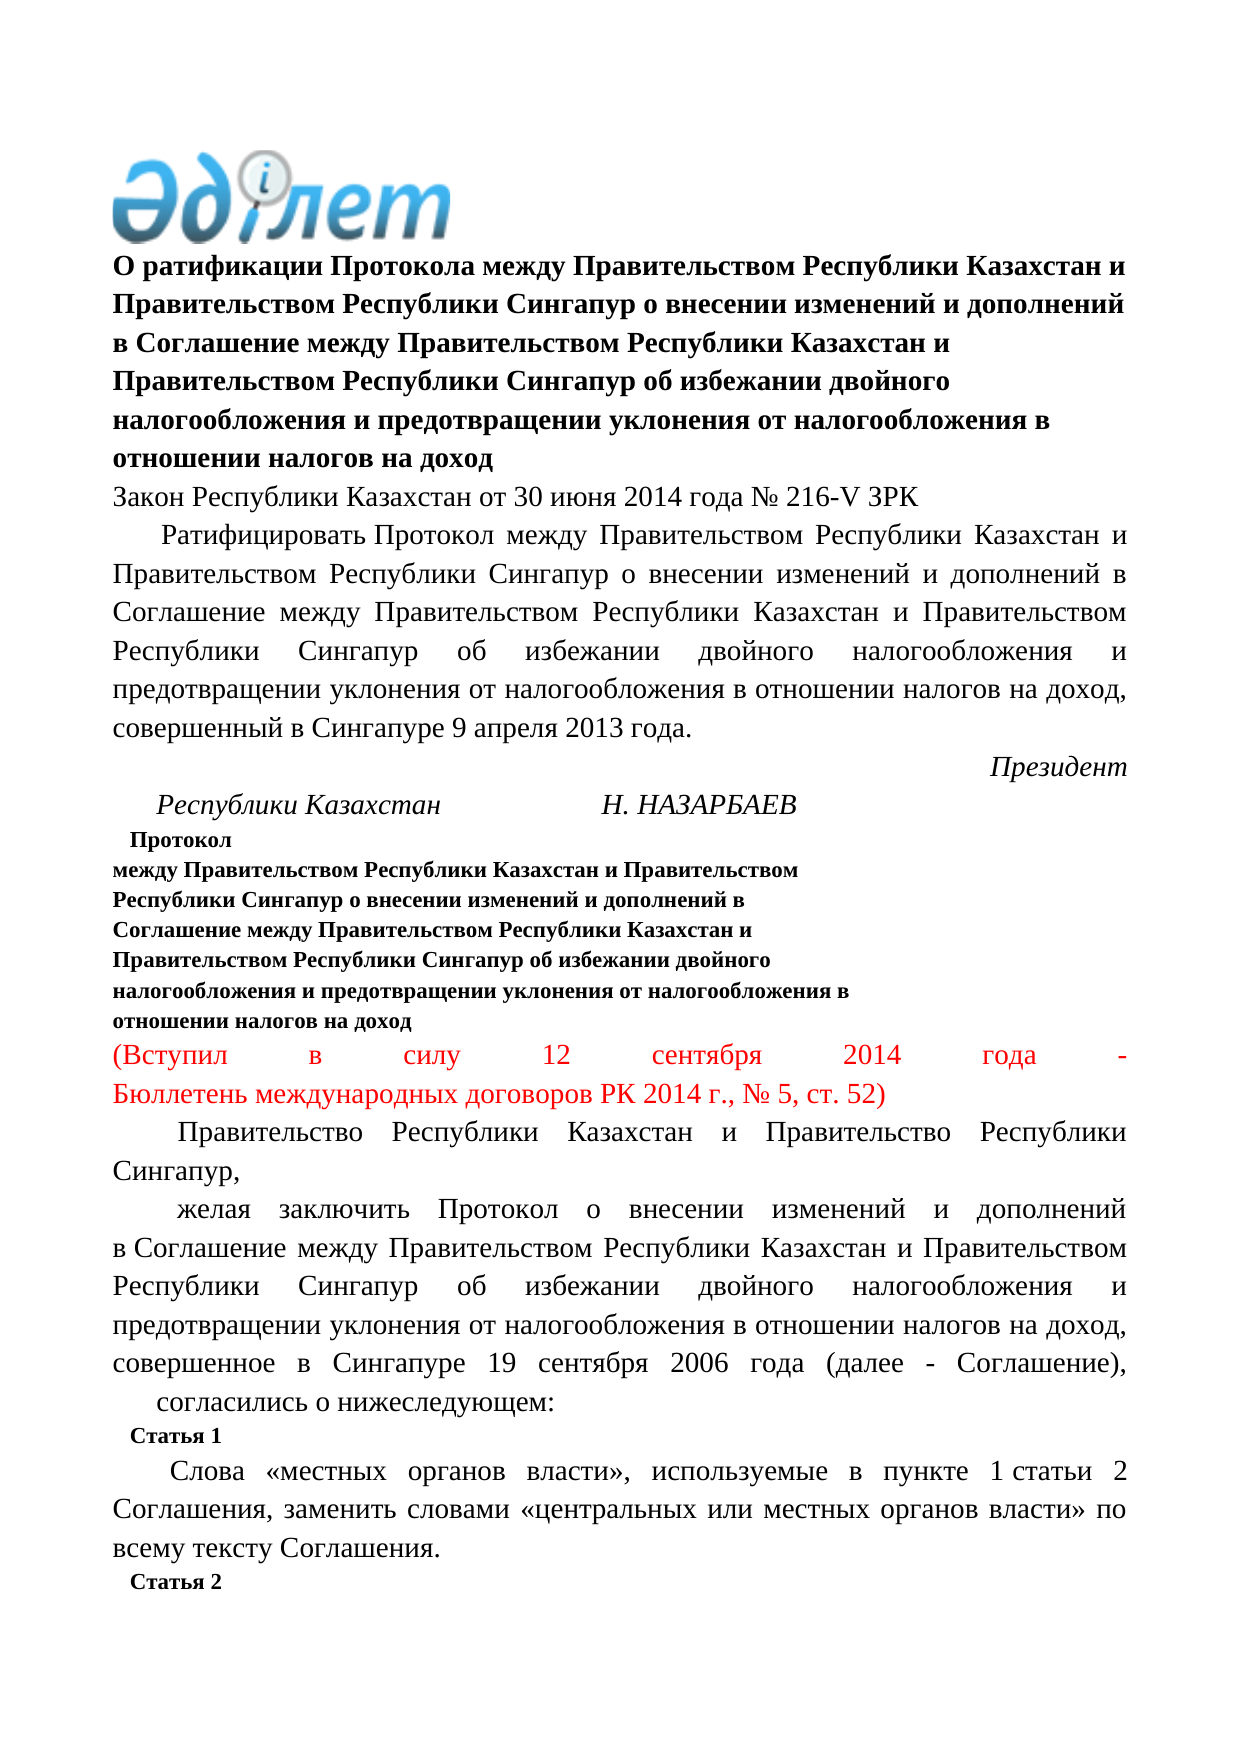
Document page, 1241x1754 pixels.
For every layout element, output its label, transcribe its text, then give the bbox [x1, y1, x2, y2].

text Статья 1 [112, 1423, 1128, 1449]
text О ратификации Протокола между Правительством Республики Казахстан и Правительством Республики Сингапур о внесении изменений и дополнений в Соглашение между Правительством Республики Казахстан и Правительством Республики Сингапур об избежании двойного налогообложения и предотвращении уклонения от налогообложения в отношении налогов на доход [112, 248, 1128, 474]
text Слова «местных органов власти», используемые в пункте 1 статьи 2 Соглашения, заменить словами «центральных или местных органов власти» по всему тексту Соглашения. [112, 1453, 1128, 1563]
text (Вступил в силу 12 сентября 2014 года - Бюллетень международных договоров РК 2014 г., № 5, ст. 52) [112, 1037, 1128, 1109]
text Статья 2 [112, 1568, 1128, 1595]
text Ратифицировать Протокол между Правительством Республики Казахстан и Правительством Республики Сингапур о внесении изменений и дополнений в Соглашение между Правительством Республики Казахстан и Правительством Республики Сингапур об избежании двойного налогообложения и предотвращении уклонения от налогообложения в отношении налогов на доход, совершенный в Сингапуре 9 апреля 2013 года. [112, 517, 1128, 744]
picture [112, 150, 451, 244]
text Президент Республики Казахстан Н. НАЗАРБАЕВ [112, 749, 1128, 821]
text Правительство Республики Казахстан и Правительство Республики Сингапур, желая заключить Протокол о внесении изменений и дополнений в Соглашение между Правительством Республики Казахстан и Правительством Республики Сингапур об избежании двойного налогообложения и предотвращении уклонения от налогообложения в отношении налогов на доход, совершенное в Сингапуре 19 сентября 2006 года (далее - Соглашение), согласились о нижеследующем: [112, 1114, 1128, 1418]
text Закон Республики Казахстан от 30 июня 2014 года № 216-V ЗРК [112, 479, 1128, 512]
text Протокол между Правительством Республики Казахстан и Правительством Республики Сингапур о внесении изменений и дополнений в Соглашение между Правительством Республики Казахстан и Правительством Республики Сингапур об избежании двойного налогообложения и предотвращении уклонения от налогообложения в отношении налогов на доход [112, 826, 1128, 1033]
